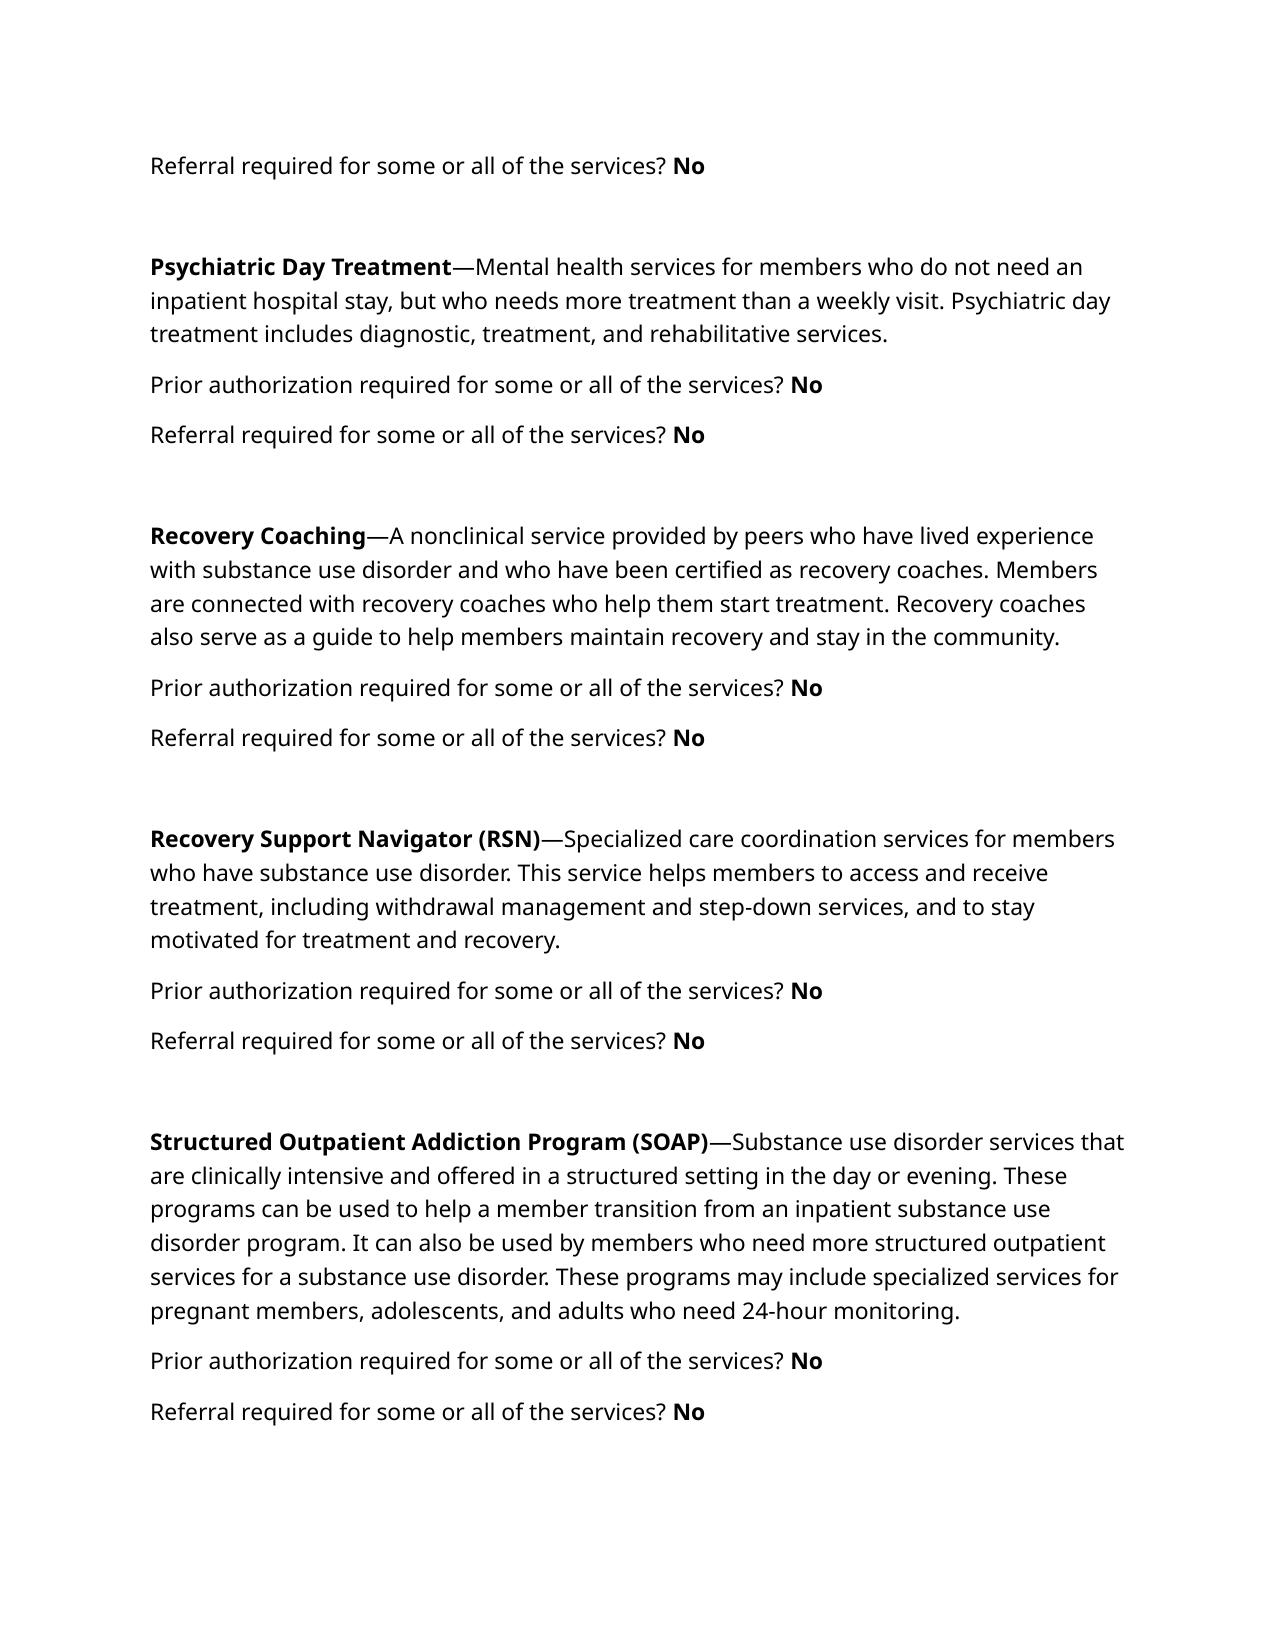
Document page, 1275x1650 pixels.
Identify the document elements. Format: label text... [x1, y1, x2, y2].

text Prior authorization required for some or all of the services? No [150, 1345, 1125, 1376]
text Recovery Support Navigator (RSN)—Specialized care coordination services for members who have substance use disorder. This service helps members to access and receive treatment, including withdrawal management and step-down services, and to stay motivated for treatment and recovery. [150, 823, 1125, 955]
text Prior authorization required for some or all of the services? No [150, 974, 1125, 1006]
text Structured Outpatient Addiction Program (SOAP)—Substance use disorder services that are clinically intensive and offered in a structured setting in the day or evening. These programs can be used to help a member transition from an inpatient substance use disorder program. It can also be used by members who need more structured outpatient services for a substance use disorder. These programs may include specialized services for pregnant members, adolescents, and adults who need 24-hour monitoring. [150, 1126, 1125, 1326]
text Prior authorization required for some or all of the services? No [150, 672, 1125, 703]
text Prior authorization required for some or all of the services? No [150, 369, 1125, 400]
text Referral required for some or all of the services? No [150, 1025, 1125, 1056]
text Recovery Coaching—A nonclinical service provided by peers who have lived experience with substance use disorder and who have been certified as recovery coaches. Members are connected with recovery coaches who help them start treatment. Recovery coaches also serve as a guide to help members maintain recovery and stay in the community. [150, 520, 1125, 652]
text Referral required for some or all of the services? No [150, 150, 1125, 181]
text Referral required for some or all of the services? No [150, 1395, 1125, 1427]
text Referral required for some or all of the services? No [150, 419, 1125, 450]
text Referral required for some or all of the services? No [150, 722, 1125, 753]
text Psychiatric Day Treatment—Mental health services for members who do not need an inpatient hospital stay, but who needs more treatment than a weekly visit. Psychiatric day treatment includes diagnostic, treatment, and rehabilitative services. [150, 251, 1125, 349]
